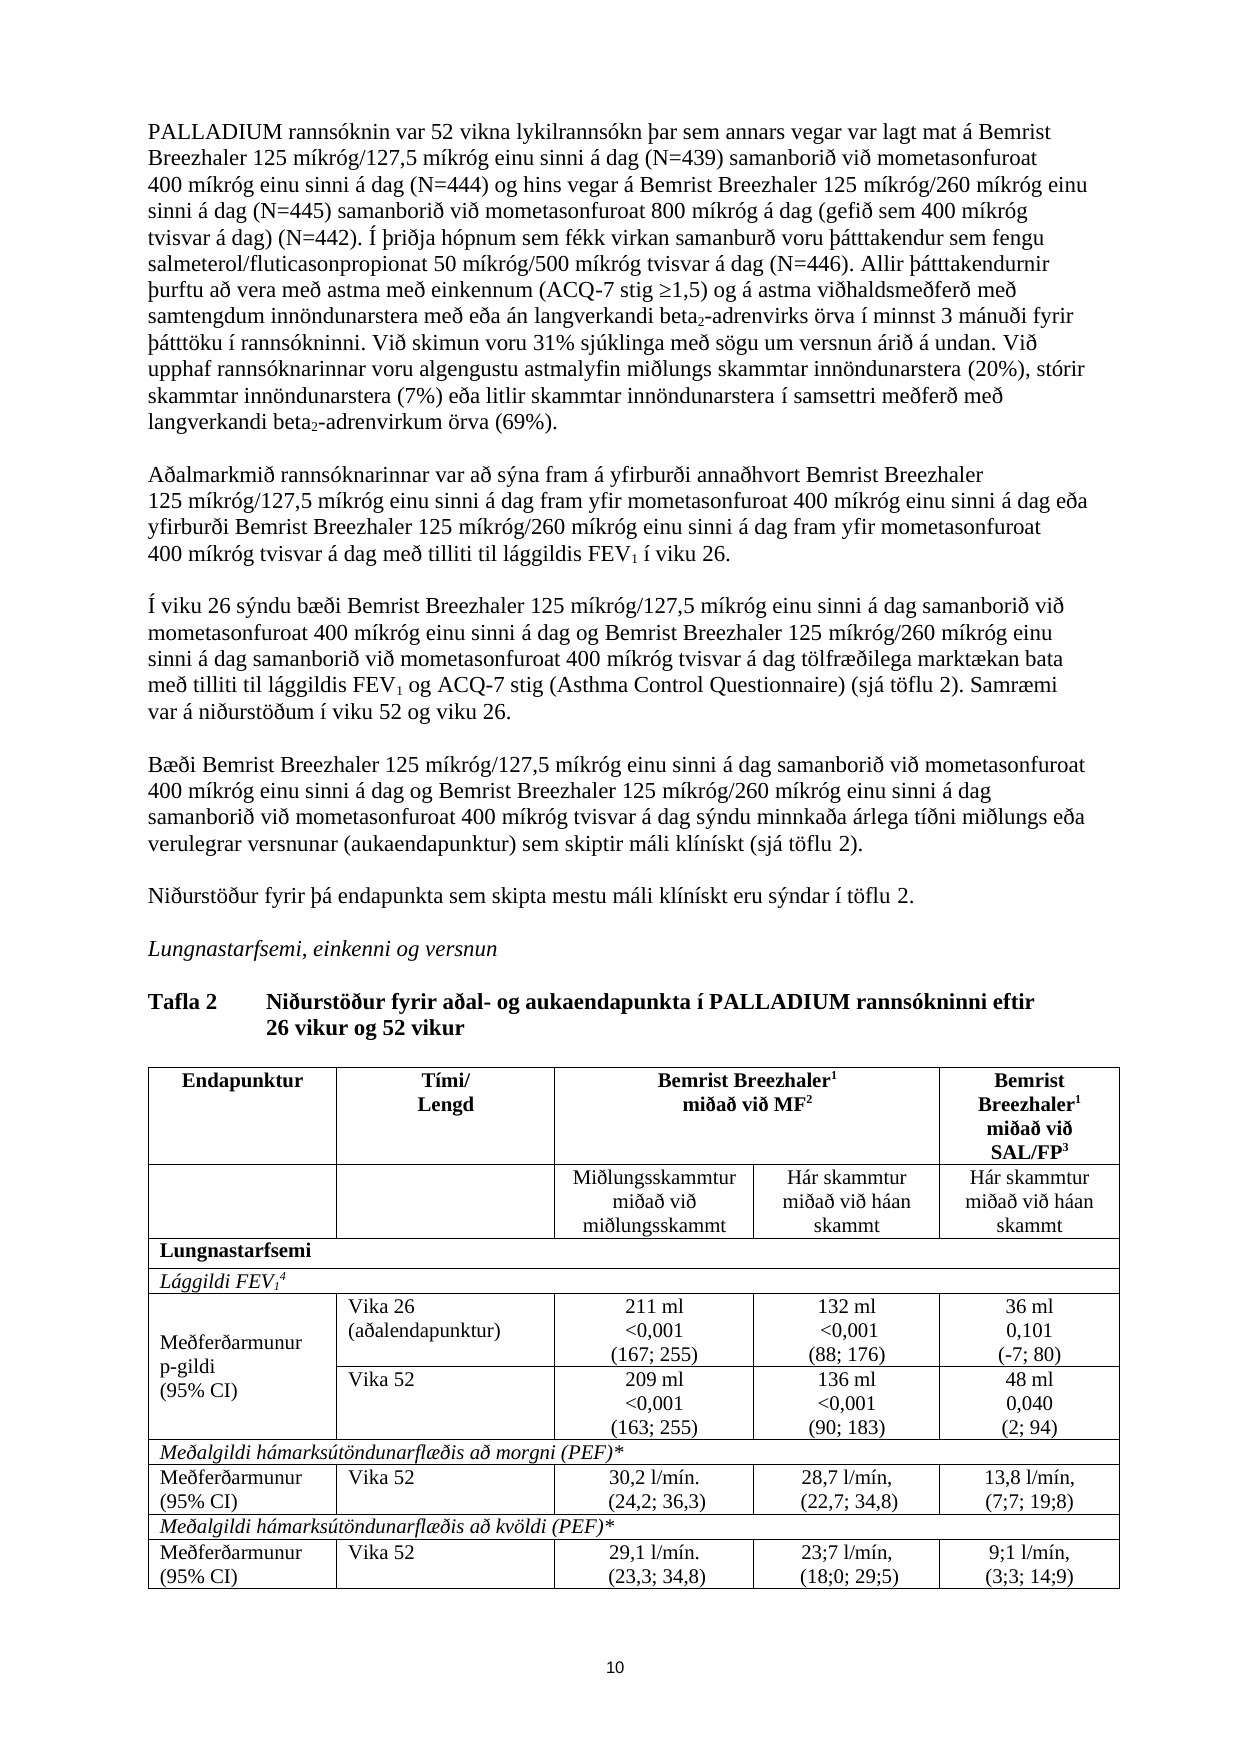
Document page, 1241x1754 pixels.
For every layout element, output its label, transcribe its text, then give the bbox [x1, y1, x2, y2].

table_cell Meðalgildi hámarksútöndunarflæðis að kvöldi (PEF)* [149, 1515, 1119, 1538]
table_cell Lungnastarfsemi [149, 1239, 1119, 1268]
table_cell 29,1 l/mín. (23,3; 34,8) [555, 1540, 753, 1588]
table_header Endapunktur [149, 1068, 336, 1164]
table_cell [149, 1165, 336, 1237]
table_cell Miðlungsskammtur miðað við miðlungsskammt [555, 1165, 753, 1237]
table_cell Meðferðarmunur (95% CI) [149, 1465, 336, 1513]
table_cell 132 ml <0,001 (88; 176) [754, 1294, 939, 1366]
table_cell 36 ml 0,101 (-7; 80) [940, 1294, 1119, 1366]
text Aðalmarkmið rannsóknarinnar var að sýna fram á yfirburði annaðhvort Bemrist Breezhaler 125 míkróg/127,5 míkróg einu sinni á dag fram yfir mometasonfuroat 400 míkróg einu sinni á dag eða yfirburði Bemrist Breezhaler 125 míkróg/260 míkróg einu sinni á dag fram yfir mometasonfuroat 400 míkróg tvisvar á dag með tilliti til lággildis FEV1 í viku 26. [148, 461, 1092, 566]
text Lungnastarfsemi, einkenni og versnun [148, 935, 1092, 961]
text Í viku 26 sýndu bæði Bemrist Breezhaler 125 míkróg/127,5 míkróg einu sinni á dag samanborið við mometasonfuroat 400 míkróg einu sinni á dag og Bemrist Breezhaler 125 míkróg/260 míkróg einu sinni á dag samanborið við mometasonfuroat 400 míkróg tvisvar á dag tölfræðilega marktækan bata með tilliti til lággildis FEV1 og ACQ-7 stig (Asthma Control Questionnaire) (sjá töflu 2). Samræmi var á niðurstöðum í viku 52 og viku 26. [148, 592, 1092, 724]
table_cell 30,2 l/mín. (24,2; 36,3) [555, 1465, 753, 1513]
table_cell 28,7 l/mín, (22,7; 34,8) [754, 1465, 939, 1513]
table_cell Vika 52 [337, 1465, 554, 1513]
table_cell Hár skammtur miðað við háan skammt [940, 1165, 1119, 1237]
text Bæði Bemrist Breezhaler 125 míkróg/127,5 míkróg einu sinni á dag samanborið við mometasonfuroat 400 míkróg einu sinni á dag og Bemrist Breezhaler 125 míkróg/260 míkróg einu sinni á dag samanborið við mometasonfuroat 400 míkróg tvisvar á dag sýndu minnkaða árlega tíðni miðlungs eða verulegrar versnunar (aukaendapunktur) sem skiptir máli klínískt (sjá töflu 2). [148, 751, 1092, 856]
table_cell Meðferðarmunur (95% CI) [149, 1540, 336, 1588]
table_cell 13,8 l/mín, (7;7; 19;8) [940, 1465, 1119, 1513]
table_cell 48 ml 0,040 (2; 94) [940, 1367, 1119, 1439]
table_cell Vika 26 (aðalendapunktur) [337, 1294, 554, 1366]
text PALLADIUM rannsóknin var 52 vikna lykilrannsókn þar sem annars vegar var lagt mat á Bemrist Breezhaler 125 míkróg/127,5 míkróg einu sinni á dag (N=439) samanborið við mometasonfuroat 400 míkróg einu sinni á dag (N=444) og hins vegar á Bemrist Breezhaler 125 míkróg/260 míkróg einu sinni á dag (N=445) samanborið við mometasonfuroat 800 míkróg á dag (gefið sem 400 míkróg tvisvar á dag) (N=442). Í þriðja hópnum sem fékk virkan samanburð voru þátttakendur sem fengu salmeterol/fluticasonpropionat 50 míkróg/500 míkróg tvisvar á dag (N=446). Allir þátttakendurnir þurftu að vera með astma með einkennum (ACQ-7 stig ≥1,5) og á astma viðhaldsmeðferð með samtengdum innöndunarstera með eða án langverkandi beta2-adrenvirks örva í minnst 3 mánuði fyrir þátttöku í rannsókninni. Við skimun voru 31% sjúklinga með sögu um versnun árið á undan. Við upphaf rannsóknarinnar voru algengustu astmalyfin miðlungs skammtar innöndunarstera (20%), stórir skammtar innöndunarstera (7%) eða litlir skammtar innöndunarstera í samsettri meðferð með langverkandi beta2-adrenvirkum örva (69%). [148, 118, 1092, 434]
table_cell 23;7 l/mín, (18;0; 29;5) [754, 1540, 939, 1588]
table_cell Meðferðarmunur p-gildi (95% CI) [149, 1294, 336, 1439]
text Niðurstöður fyrir þá endapunkta sem skipta mestu máli klínískt eru sýndar í töflu 2. [148, 882, 1092, 909]
table_cell 209 ml <0,001 (163; 255) [555, 1367, 753, 1439]
table_header Tími/ Lengd [337, 1068, 554, 1164]
table_cell 136 ml <0,001 (90; 183) [754, 1367, 939, 1439]
table_cell 9;1 l/mín, (3;3; 14;9) [940, 1540, 1119, 1588]
table_cell 211 ml <0,001 (167; 255) [555, 1294, 753, 1366]
table_cell Lággildi FEV14 [149, 1269, 1119, 1293]
table_header Bemrist Breezhaler1 miðað við MF2 [555, 1068, 939, 1164]
text Tafla 2 Niðurstöður fyrir aðal- og aukaendapunkta í PALLADIUM rannsókninni eftir 26 vikur og 52 vikur [148, 988, 1092, 1041]
table_cell Meðalgildi hámarksútöndunarflæðis að morgni (PEF)* [149, 1440, 1119, 1464]
table_cell Vika 52 [337, 1367, 554, 1439]
table_cell Vika 52 [337, 1540, 554, 1588]
table_cell Hár skammtur miðað við háan skammt [754, 1165, 939, 1237]
table_header Bemrist Breezhaler1 miðað við SAL/FP3 [940, 1068, 1119, 1164]
table_cell [337, 1165, 554, 1237]
